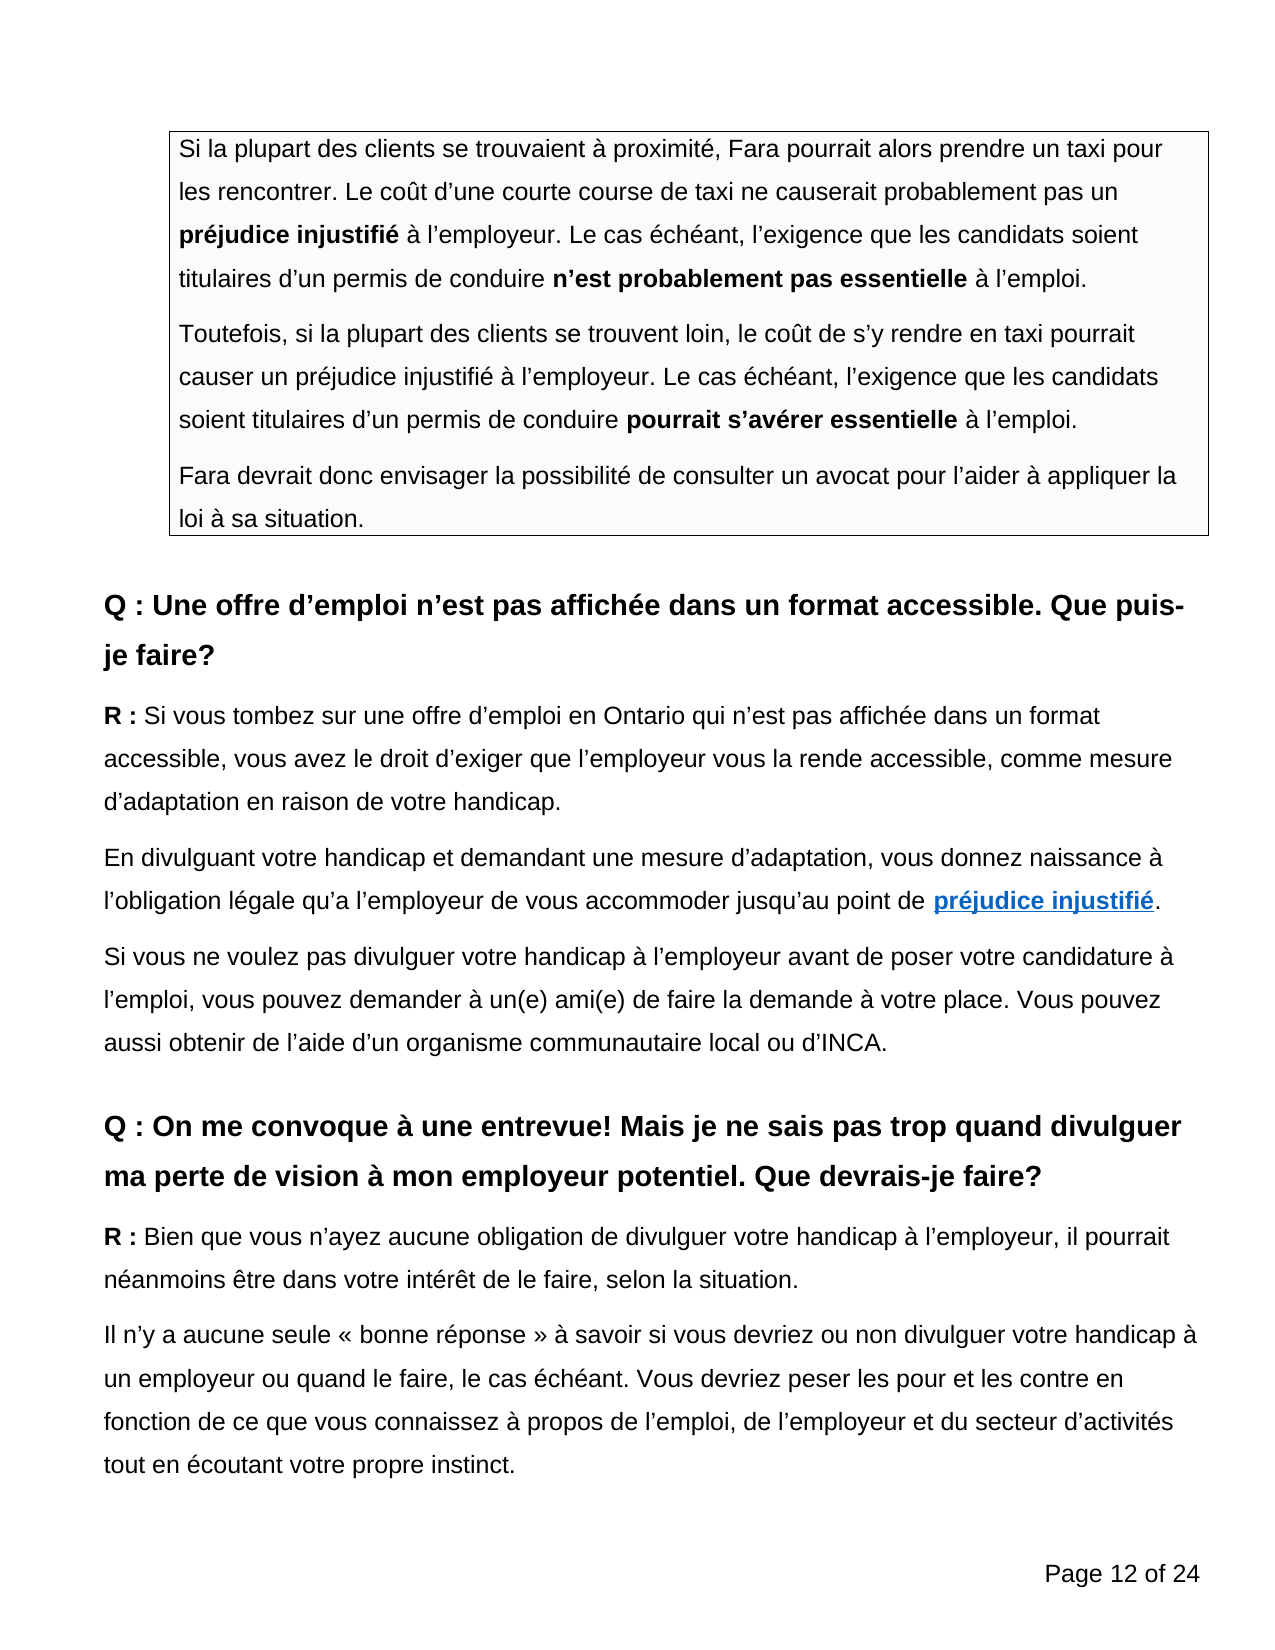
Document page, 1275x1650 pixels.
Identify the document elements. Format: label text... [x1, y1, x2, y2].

text R : Bien que vous n’ayez aucune obligation de divulguer votre handicap à l’employeur, il pourrait néanmoins être dans votre intérêt de le faire, selon la situation. [103, 1222, 1200, 1293]
text R : Si vous tombez sur une offre d’emploi en Ontario qui n’est pas affichée dans un format accessible, vous avez le droit d’exiger que l’employeur vous la rende accessible, comme mesure d’adaptation en raison de votre handicap. [103, 701, 1200, 816]
text Si la plupart des clients se trouvaient à proximité, Fara pourrait alors prendre un taxi pour les rencontrer. Le coût d’une courte course de taxi ne causerait probablement pas un préjudice injustifié à l’employeur. Le cas échéant, l’exigence que les candidats soient titulaires d’un permis de conduire n’est probablement pas essentielle à l’emploi. [170, 132, 1208, 292]
text En divulguant votre handicap et demandant une mesure d’adaptation, vous donnez naissance à l’obligation légale qu’a l’employeur de vous accommoder jusqu’au point de préjudice injustifié. [103, 843, 1200, 915]
text Si vous ne voulez pas divulguer votre handicap à l’employeur avant de poser votre candidature à l’emploi, vous pouvez demander à un(e) ami(e) de faire la demande à votre place. Vous pouvez aussi obtenir de l’aide d’un organisme communautaire local ou d’INCA. [103, 942, 1200, 1057]
text Il n’y a aucune seule « bonne réponse » à savoir si vous devriez ou non divulguer votre handicap à un employeur ou quand le faire, le cas échéant. Vous devriez peser les pour et les contre en fonction de ce que vous connaissez à propos de l’emploi, de l’employeur et du secteur d’activités tout en écoutant votre propre instinct. [103, 1320, 1200, 1478]
title Q : Une offre d’emploi n’est pas affichée dans un format accessible. Que puis-je faire? [103, 588, 1200, 672]
text Toutefois, si la plupart des clients se trouvent loin, le coût de s’y rendre en taxi pourrait causer un préjudice injustifié à l’employeur. Le cas échéant, l’exigence que les candidats soient titulaires d’un permis de conduire pourrait s’avérer essentielle à l’emploi. [170, 316, 1208, 434]
text Fara devrait donc envisager la possibilité de consulter un avocat pour l’aider à appliquer la loi à sa situation. [170, 458, 1208, 535]
title Q : On me convoque à une entrevue! Mais je ne sais pas trop quand divulguer ma perte de vision à mon employeur potentiel. Que devrais-je faire? [103, 1108, 1200, 1192]
